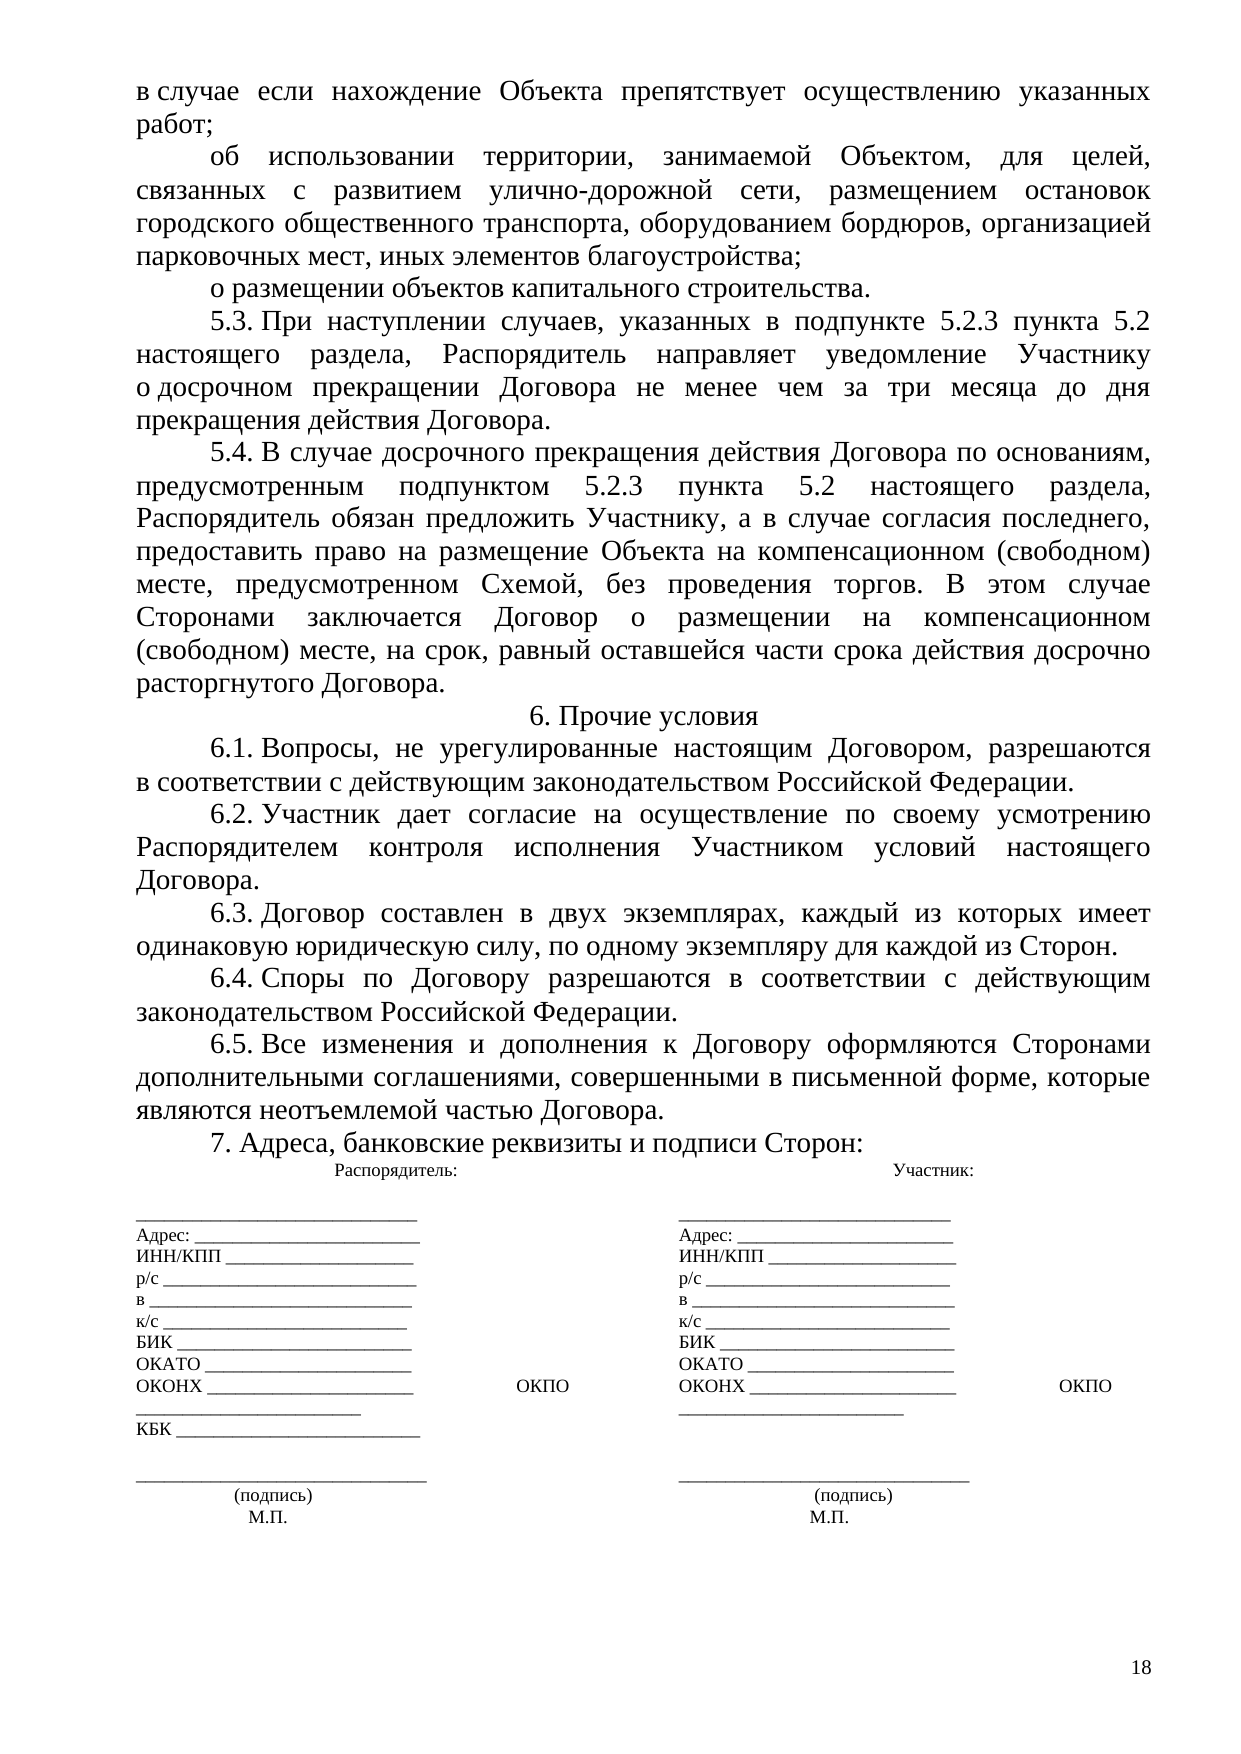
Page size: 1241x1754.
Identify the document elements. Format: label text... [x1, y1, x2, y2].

text о размещении объектов капитального строительства. [136, 271, 1152, 304]
text 6.2. Участник дает согласие на осуществление по своему усмотрению Распорядителем контроля исполнения Участником условий настоящего Договора. [136, 797, 1152, 896]
text 5.4. В случае досрочного прекращения действия Договора по основаниям, предусмотренным подпунктом 5.2.3 пункта 5.2 настоящего раздела, Распорядитель обязан предложить Участнику, а в случае согласия последнего, предоставить право на размещение Объекта на компенсационном (свободном) месте, предусмотренном Схемой, без проведения торгов. В этом случае Сторонами заключается Договор о размещении на компенсационном (свободном) месте, на срок, равный оставшейся части срока действия досрочно расторгнутого Договора. [136, 436, 1152, 699]
table_header Участник: _____________________________ Адрес: _______________________ ИНН/КПП ____________________ р/с __________________________ в ____________________________ к/с __________________________ БИК _________________________ ОКАТО ______________________ ОКОНХ ______________________ ОКПО ________________________ _______________________________ (подпись) М.П. [667, 1159, 1199, 1527]
text 6.3. Договор составлен в двух экземплярах, каждый из которых имеет одинаковую юридическую силу, по одному экземпляру для каждой из Сторон. [136, 896, 1152, 962]
table_header Распорядитель: ______________________________ Адрес: ________________________ ИНН/КПП ____________________ р/с ___________________________ в ____________________________ к/с __________________________ БИК _________________________ ОКАТО ______________________ ОКОНХ ______________________ ОКПО ________________________ КБК __________________________ _______________________________ (подпись) М.П. [125, 1159, 667, 1527]
text 6.1. Вопросы, не урегулированные настоящим Договором, разрешаются в соответствии с действующим законодательством Российской Федерации. [136, 732, 1152, 797]
text 6. Прочие условия [136, 699, 1152, 732]
text 6.5. Все изменения и дополнения к Договору оформляются Сторонами дополнительными соглашениями, совершенными в письменной форме, которые являются неотъемлемой частью Договора. [136, 1027, 1152, 1126]
text об использовании территории, занимаемой Объектом, для целей, связанных с развитием улично-дорожной сети, размещением остановок городского общественного транспорта, оборудованием бордюров, организацией парковочных мест, иных элементов благоустройства; [136, 139, 1152, 271]
text 5.3. При наступлении случаев, указанных в подпункте 5.2.3 пункта 5.2 настоящего раздела, Распорядитель направляет уведомление Участнику о досрочном прекращении Договора не менее чем за три месяца до дня прекращения действия Договора. [136, 304, 1152, 436]
text 6.4. Споры по Договору разрешаются в соответствии с действующим законодательством Российской Федерации. [136, 962, 1152, 1027]
text 7. Адреса, банковские реквизиты и подписи Сторон: [136, 1126, 1152, 1159]
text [136, 74, 1152, 139]
